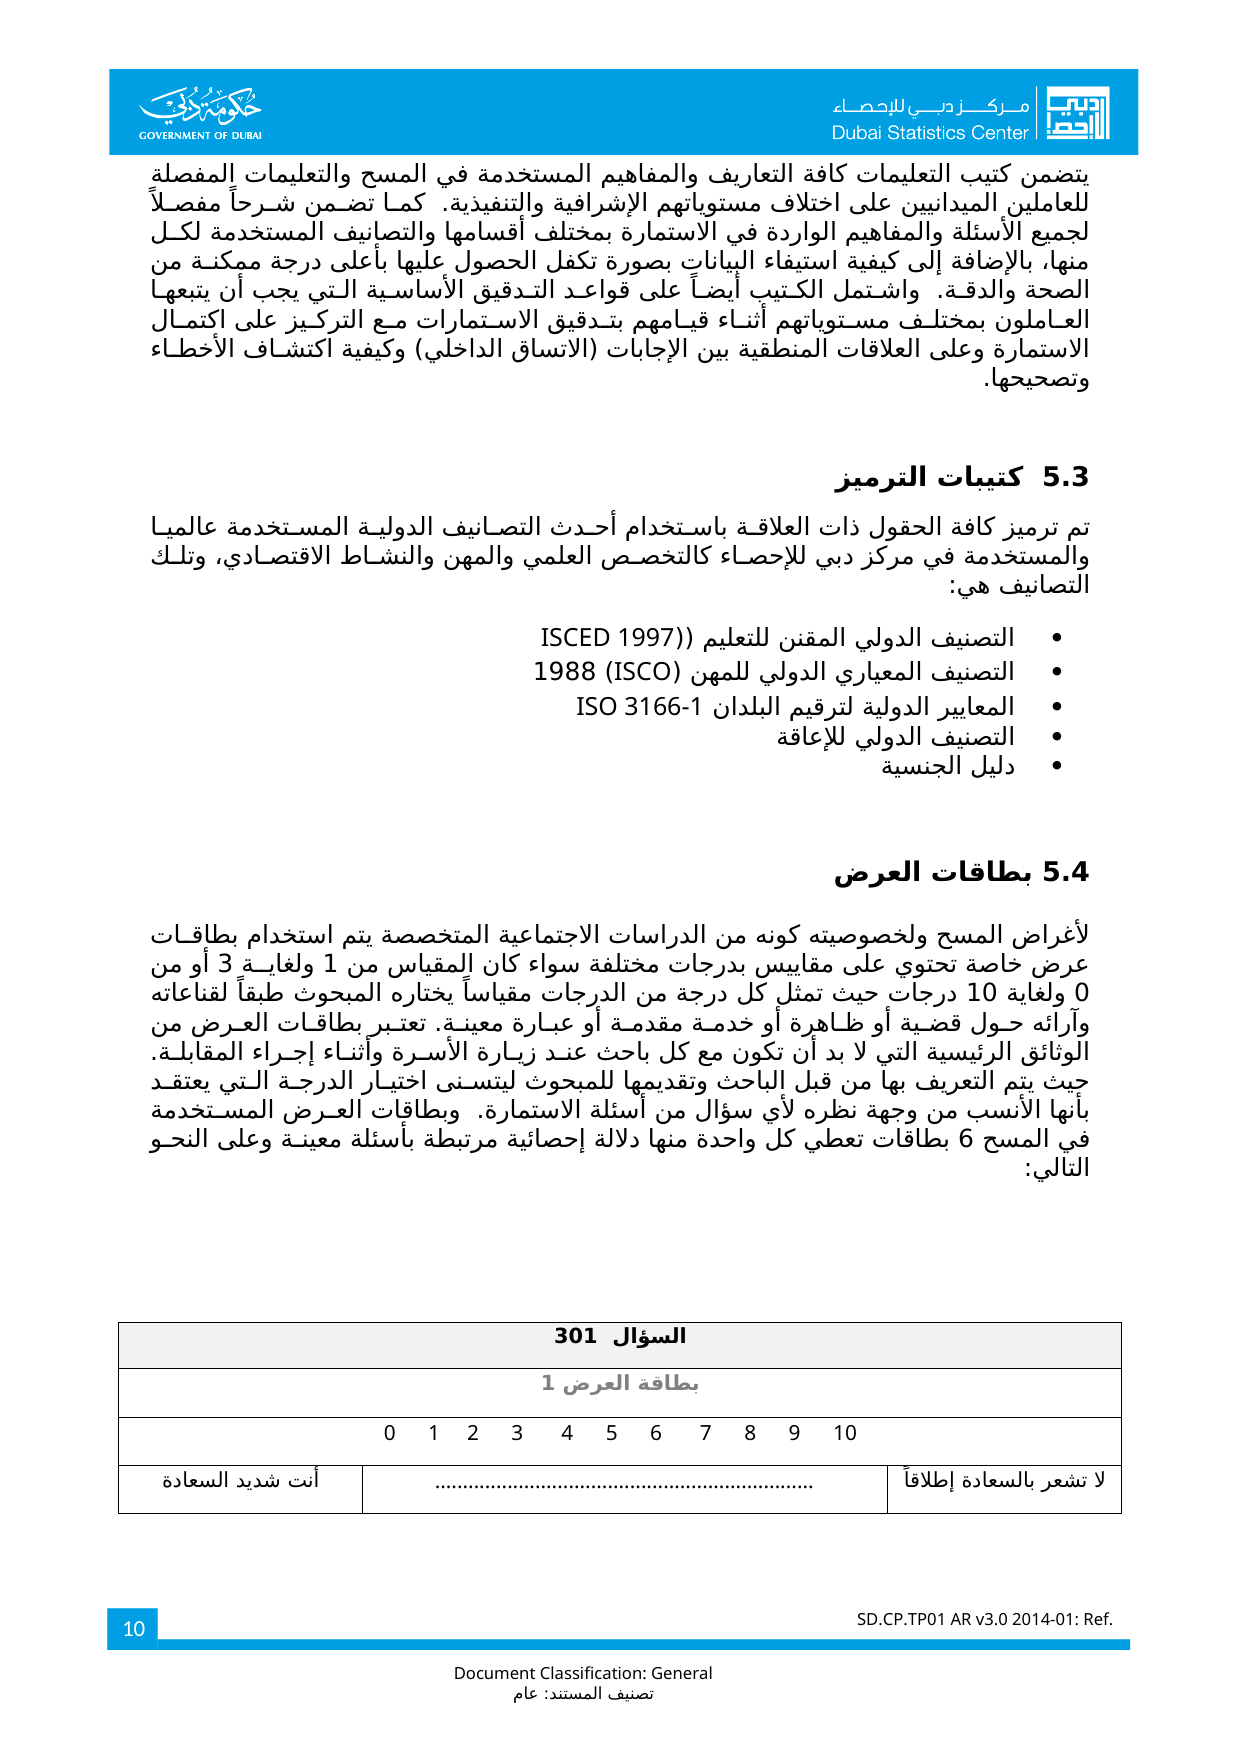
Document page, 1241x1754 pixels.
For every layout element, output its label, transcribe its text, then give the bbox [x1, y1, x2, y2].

text لأغراض المسح ولخصوصيته كونه من الدراسات الاجتماعية المتخصصة يتم استخدام بطاقات عرض خاصة تحتوي على مقاييس بدرجات مختلفة سواء كان المقياس من 1 ولغاية 3 أو من 0 ولغاية 10 درجات حيث تمثل كل درجة من الدرجات مقياساً يختاره المبحوث طبقاً لقناعاته وآرائه حول قضية أو ظاهرة أو خدمة مقدمة أو عبارة معينة. تعتبر بطاقات العرض من الوثائق الرئيسية التي لا بد أن تكون مع كل باحث عند زيارة الأسرة وأثناء إجراء المقابلة. حيث يتم التعريف بها من قبل الباحث وتقديمها للمبحوث ليتسنى اختيار الدرجة التي يعتقد بأنها الأنسب من وجهة نظره لأي سؤال من أسئلة الاستمارة. وبطاقات العرض المستخدمة في المسح 6 بطاقات تعطي كل واحدة منها دلالة إحصائية مرتبطة بأسئلة معينة وعلى النحو التالي: [150, 920, 1090, 1183]
list دليل الجنسية [150, 751, 1053, 781]
table_cell .................................................................... [363, 1466, 887, 1513]
list المعايير الدولية لترقيم البلدان ISO 3166-1 [150, 688, 1053, 722]
table_cell أنت شديد السعادة [119, 1466, 362, 1513]
text 5.4 بطاقات العرض [150, 856, 1090, 888]
table_header السؤال 301 [119, 1323, 1121, 1368]
picture [106, 1604, 1131, 1653]
text يتضمن كتيب التعليمات كافة التعاريف والمفاهيم المستخدمة في المسح والتعليمات المفصلة للعاملين الميدانيين على اختلاف مستوياتهم الإشرافية والتنفيذية. كما تضمن شرحاً مفصلاً لجميع الأسئلة والمفاهيم الواردة في الاستمارة بمختلف أقسامها والتصانيف المستخدمة لكل منها، بالإضافة إلى كيفية استيفاء البيانات بصورة تكفل الحصول عليها بأعلى درجة ممكنة من الصحة والدقة. واشتمل الكتيب أيضاً على قواعد التدقيق الأساسية التي يجب أن يتبعها العاملون بمختلف مستوياتهم أثناء قيامهم بتدقيق الاستمارات مع التركيز على اكتمال الاستمارة وعلى العلاقات المنطقية بين الإجابات (الاتساق الداخلي) وكيفية اكتشاف الأخطاء وتصحيحها. [150, 159, 1090, 392]
table_cell 0 1 2 3 4 5 6 7 8 9 10 [119, 1418, 1121, 1465]
picture [1096, 99, 1103, 138]
text تم ترميز كافة الحقول ذات العلاقة باستخدام أحدث التصانيف الدولية المستخدمة عالميا والمستخدمة في مركز دبي للإحصاء كالتخصص العلمي والمهن والنشاط الاقتصادي، وتلك التصانيف هي: [150, 512, 1090, 599]
picture [1048, 87, 1109, 138]
table_cell بطاقة العرض 1 [119, 1369, 1121, 1417]
list التصنيف الدولي للإعاقة [150, 722, 1053, 751]
picture [231, 99, 240, 110]
table_cell لا تشعر بالسعادة إطلاقاً [888, 1466, 1121, 1513]
picture [1090, 99, 1098, 110]
list التصنيف المعياري الدولي للمهن (ISCO) 1988 [150, 654, 1053, 688]
list التصنيف الدولي المقنن للتعليم ((ISCED 1997 [150, 620, 1053, 654]
text 5.3 كتيبات الترميز [150, 461, 1090, 492]
picture [1053, 123, 1087, 133]
